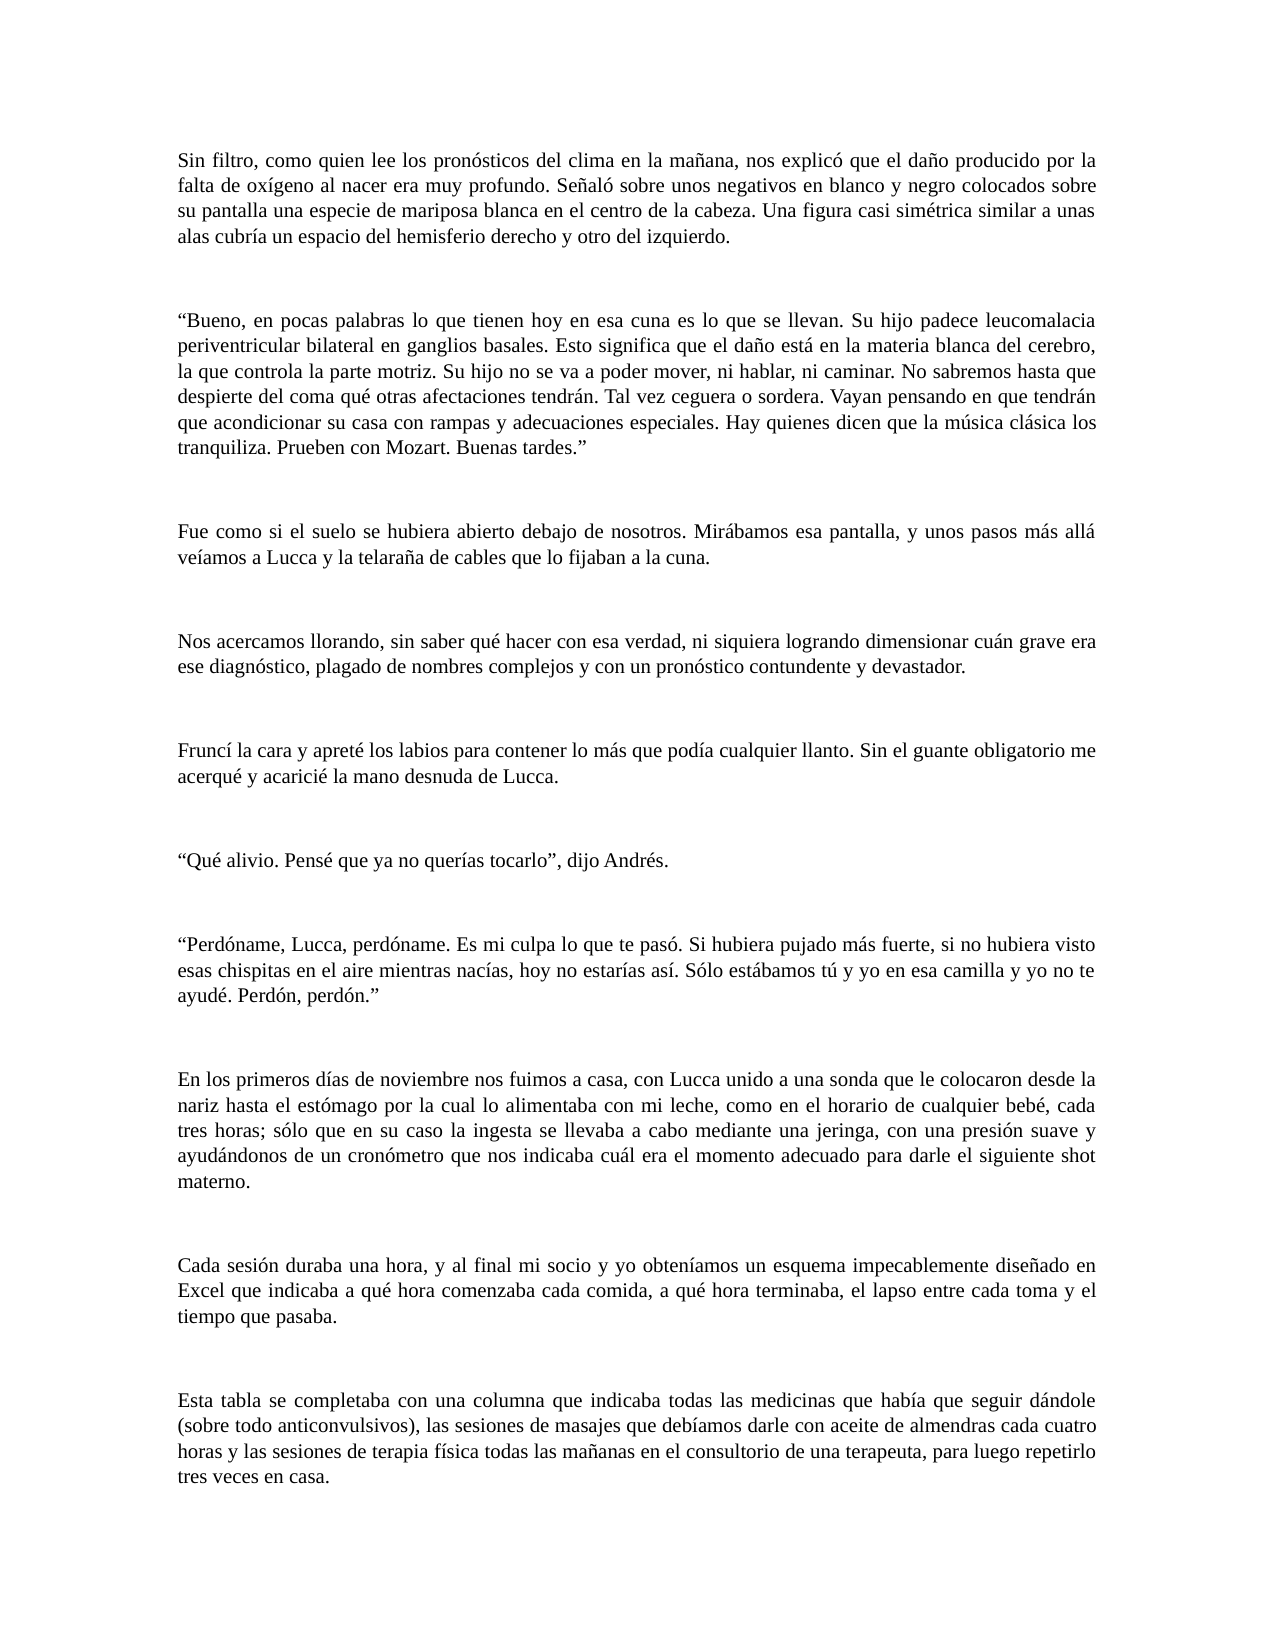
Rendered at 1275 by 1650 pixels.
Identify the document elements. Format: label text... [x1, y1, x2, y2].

text Fue como si el suelo se hubiera abierto debajo de nosotros. Mirábamos esa pantalla, y unos pasos más allá veíamos a Lucca y la telaraña de cables que lo fijaban a la cuna. [177, 519, 1098, 569]
text “Qué alivio. Pensé que ya no querías tocarlo”, dijo Andrés. [177, 848, 1098, 872]
text “Perdóname, Lucca, perdóname. Es mi culpa lo que te pasó. Si hubiera pujado más fuerte, si no hubiera visto esas chispitas en el aire mientras nacías, hoy no estarías así. Sólo estábamos tú y yo en esa camilla y yo no te ayudé. Perdón, perdón.” [177, 932, 1098, 1007]
text Fruncí la cara y apreté los labios para contener lo más que podía cualquier llanto. Sin el guante obligatorio me acerqué y acaricié la mano desnuda de Lucca. [177, 738, 1098, 788]
text En los primeros días de noviembre nos fuimos a casa, con Lucca unido a una sonda que le colocaron desde la nariz hasta el estómago por la cual lo alimentaba con mi leche, como en el horario de cualquier bebé, cada tres horas; sólo que en su caso la ingesta se llevaba a cabo mediante una jeringa, con una presión suave y ayudándonos de un cronómetro que nos indicaba cuál era el momento adecuado para darle el siguiente shot materno. [177, 1067, 1098, 1193]
text Cada sesión duraba una hora, y al final mi socio y yo obteníamos un esquema impecablemente diseñado en Excel que indicaba a qué hora comenzaba cada comida, a qué hora terminaba, el lapso entre cada toma y el tiempo que pasaba. [177, 1253, 1098, 1328]
text Esta tabla se completaba con una columna que indicaba todas las medicinas que había que seguir dándole (sobre todo anticonvulsivos), las sesiones de masajes que debíamos darle con aceite de almendras cada cuatro horas y las sesiones de terapia física todas las mañanas en el consultorio de una terapeuta, para luego repetirlo tres veces en casa. [177, 1388, 1098, 1488]
text Sin filtro, como quien lee los pronósticos del clima en la mañana, nos explicó que el daño producido por la falta de oxígeno al nacer era muy profundo. Señaló sobre unos negativos en blanco y negro colocados sobre su pantalla una especie de mariposa blanca en el centro de la cabeza. Una figura casi simétrica similar a unas alas cubría un espacio del hemisferio derecho y otro del izquierdo. [177, 148, 1098, 248]
text Nos acercamos llorando, sin saber qué hacer con esa verdad, ni siquiera logrando dimensionar cuán grave era ese diagnóstico, plagado de nombres complejos y con un pronóstico contundente y devastador. [177, 629, 1098, 678]
text “Bueno, en pocas palabras lo que tienen hoy en esa cuna es lo que se llevan. Su hijo padece leucomalacia periventricular bilateral en ganglios basales. Esto significa que el daño está en la materia blanca del cerebro, la que controla la parte motriz. Su hijo no se va a poder mover, ni hablar, ni caminar. No sabremos hasta que despierte del coma qué otras afectaciones tendrán. Tal vez ceguera o sordera. Vayan pensando en que tendrán que acondicionar su casa con rampas y adecuaciones especiales. Hay quienes dicen que la música clásica los tranquiliza. Prueben con Mozart. Buenas tardes.” [177, 308, 1098, 459]
